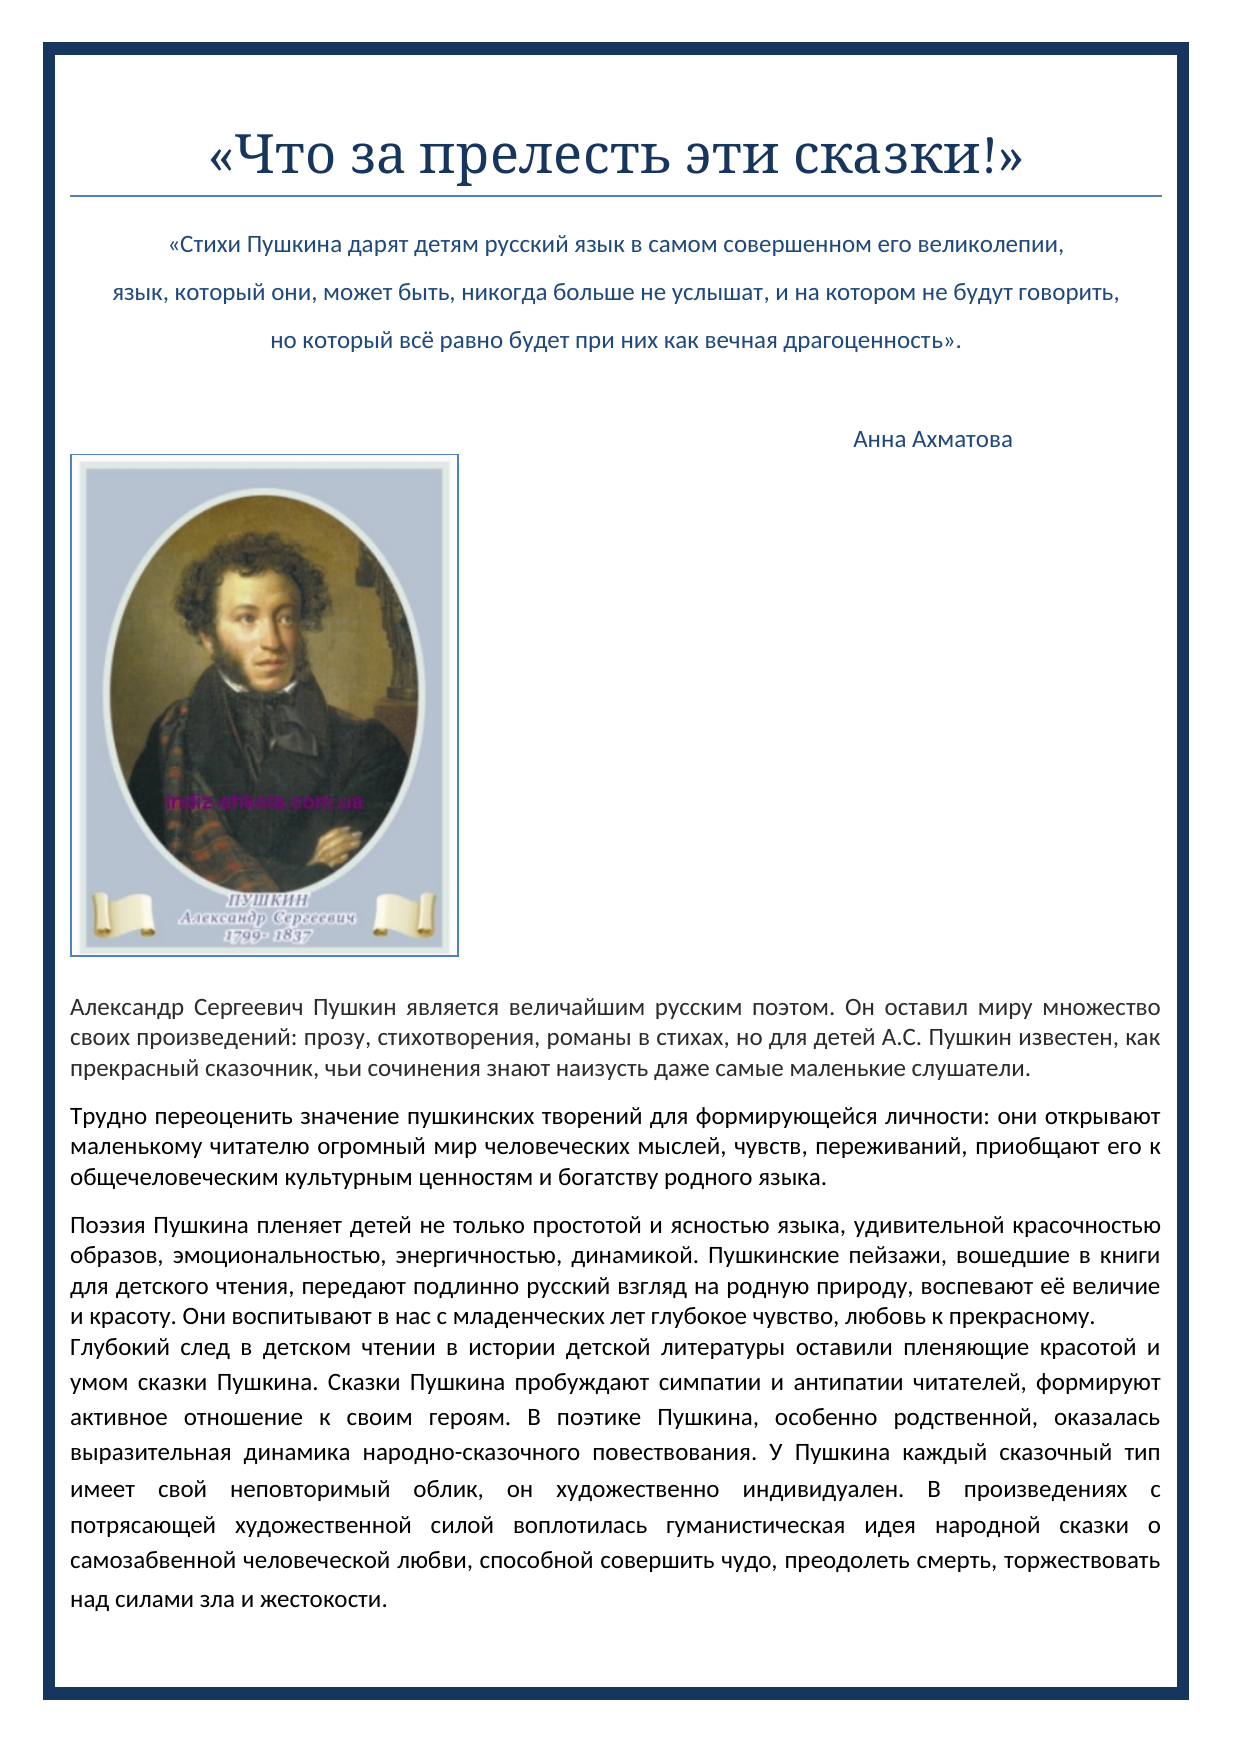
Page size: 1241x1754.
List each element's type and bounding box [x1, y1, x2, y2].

picture [72, 455, 457, 955]
